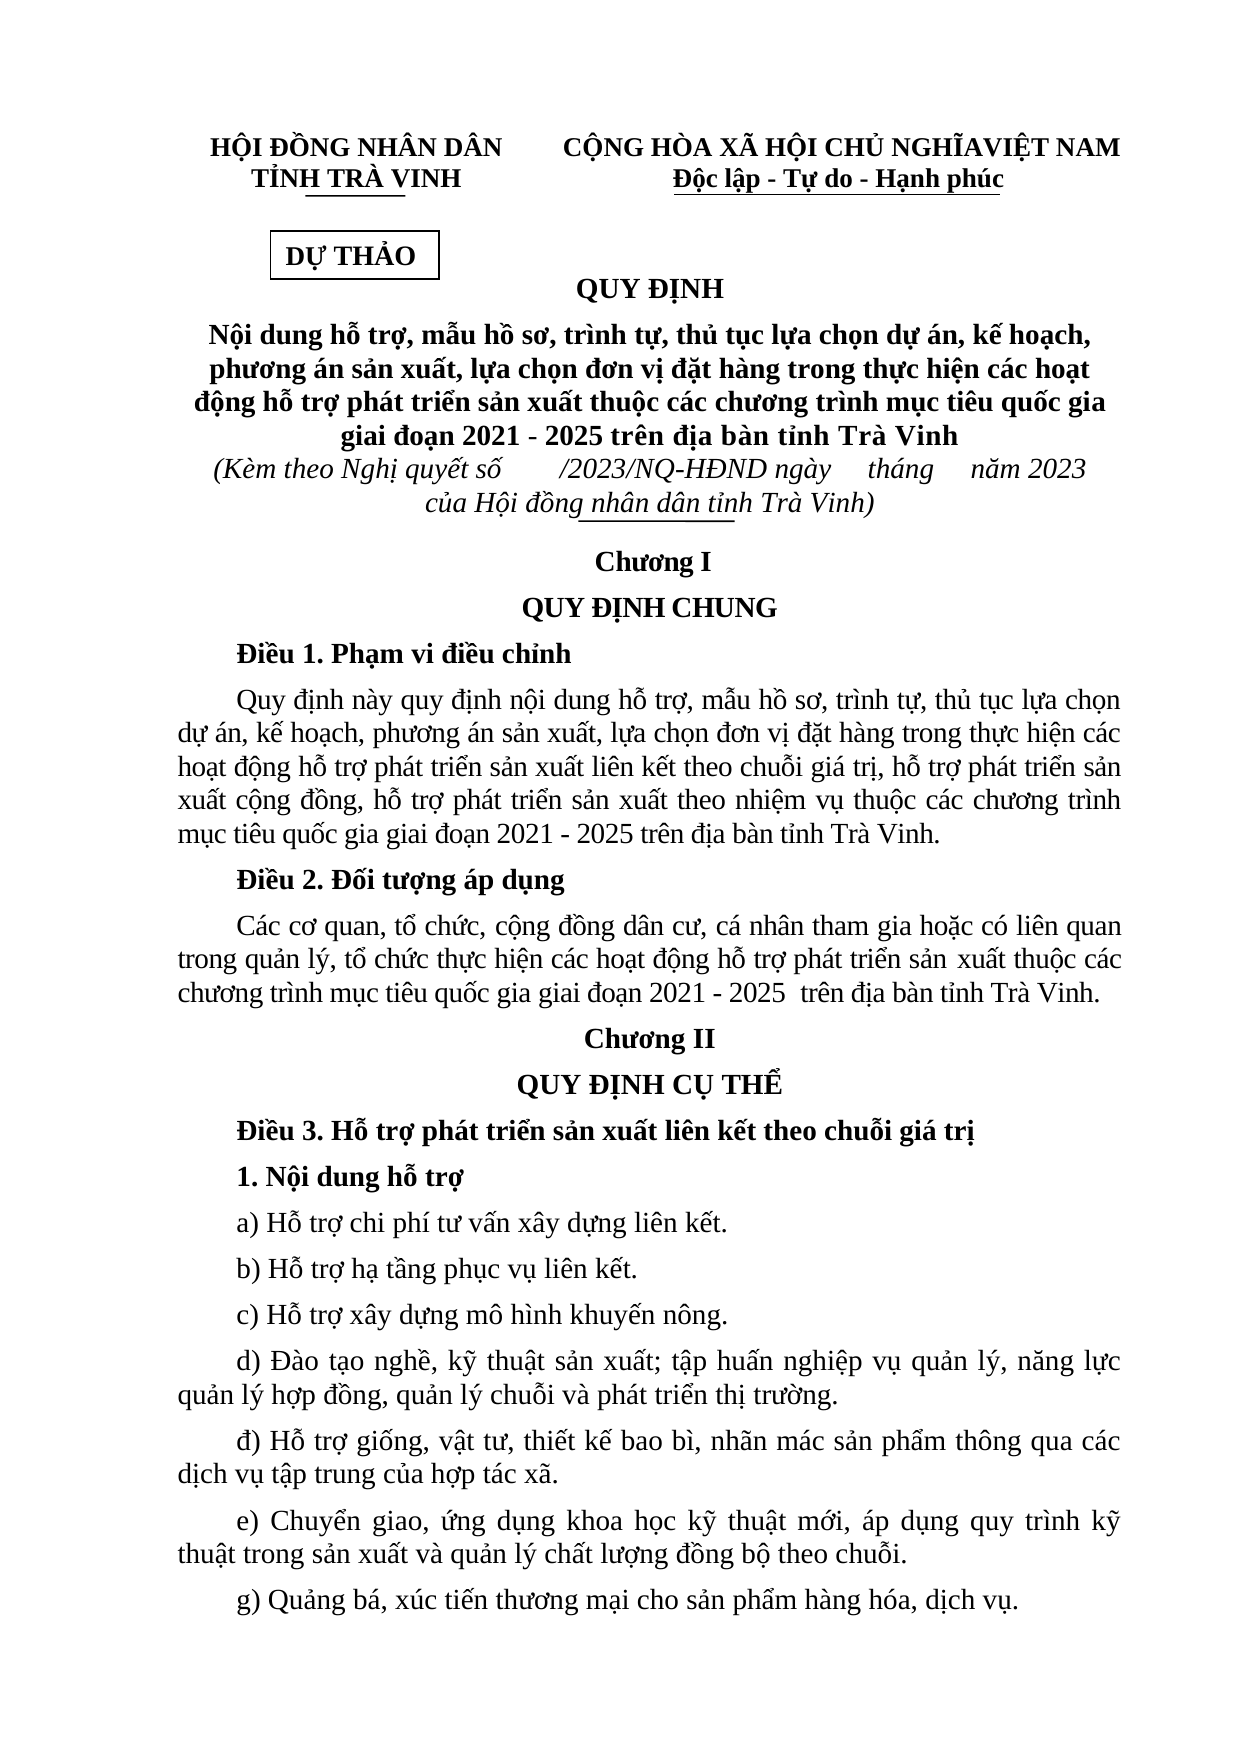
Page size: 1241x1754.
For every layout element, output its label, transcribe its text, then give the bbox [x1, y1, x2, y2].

text g) Quảng bá, xúc tiến thương mại cho sản phẩm hàng hóa, dịch vụ. [177, 1582, 1122, 1616]
text Điều 1. Phạm vi điều chỉnh [177, 636, 1122, 669]
text Điều 3. Hỗ trợ phát triển sản xuất liên kết theo chuỗi giá trị [177, 1113, 1122, 1147]
text Điều 2. Đối tượng áp dụng [177, 862, 1122, 896]
text a) Hỗ trợ chi phí tư vấn xây dựng liên kết. [177, 1205, 1122, 1239]
text Chương II [177, 1021, 1122, 1055]
table_header CỘNG HÒA XÃ HỘI CHỦ NGHĨAVIỆT NAM Độc lập - Tự do - Hạnh phúc [546, 118, 1137, 225]
text Quy định này quy định nội dung hỗ trợ, mẫu hồ sơ, trình tự, thủ tục lựa chọn dự án, kế hoạch, phương án sản xuất, lựa chọn đơn vị đặt hàng trong thực hiện các hoạt động hỗ trợ phát triển sản xuất liên kết theo chuỗi giá trị, hỗ trợ phát triển sản xuất cộng đồng, hỗ trợ phát triển sản xuất theo nhiệm vụ thuộc các chương trình mục tiêu quốc gia giai đoạn 2021 - 2025 trên địa bàn tỉnh Trà Vinh. [177, 682, 1122, 849]
text của Hội đồng nhân dân tỉnh Trà Vinh) [177, 485, 1122, 519]
text QUY ĐỊNH CỤ THỂ [177, 1067, 1122, 1101]
text Nội dung hỗ trợ, mẫu hồ sơ, trình tự, thủ tục lựa chọn dự án, kế hoạch, phương án sản xuất, lựa chọn đơn vị đặt hàng trong thực hiện các hoạt động hỗ trợ phát triển sản xuất thuộc các chương trình mục tiêu quốc gia [177, 317, 1122, 418]
text c) Hỗ trợ xây dựng mô hình khuyến nông. [177, 1297, 1122, 1331]
table_header HỘI ĐỒNG NHÂN DÂN TỈNH TRÀ VINH [166, 118, 546, 225]
text đ) Hỗ trợ giống, vật tư, thiết kế bao bì, nhãn mác sản phẩm thông qua các dịch vụ tập trung của hợp tác xã. [177, 1423, 1122, 1490]
text e) Chuyển giao, ứng dụng khoa học kỹ thuật mới, áp dụng quy trình kỹ thuật trong sản xuất và quản lý chất lượng đồng bộ theo chuỗi. [177, 1503, 1122, 1570]
text Chương I [177, 544, 1122, 577]
text b) Hỗ trợ hạ tầng phục vụ liên kết. [177, 1251, 1122, 1285]
text giai đoạn 2021 - 2025 trên địa bàn tỉnh Trà Vinh [177, 418, 1122, 452]
text d) Đào tạo nghề, kỹ thuật sản xuất; tập huấn nghiệp vụ quản lý, năng lực quản lý hợp đồng, quản lý chuỗi và phát triển thị trường. [177, 1343, 1122, 1411]
text (Kèm theo Nghị quyết số /2023/NQ-HĐND ngày tháng năm 2023 [177, 452, 1122, 485]
text QUY ĐỊNH [177, 271, 1122, 305]
text Các cơ quan, tổ chức, cộng đồng dân cư, cá nhân tham gia hoặc có liên quan trong quản lý, tổ chức thực hiện các hoạt động hỗ trợ phát triển sản xuất thuộc các chương trình mục tiêu quốc gia giai đoạn 2021 - 2025 trên địa bàn tỉnh Trà Vinh. [177, 908, 1122, 1009]
text QUY ĐỊNH CHUNG [177, 590, 1122, 623]
text 1. Nội dung hỗ trợ [177, 1159, 1122, 1193]
